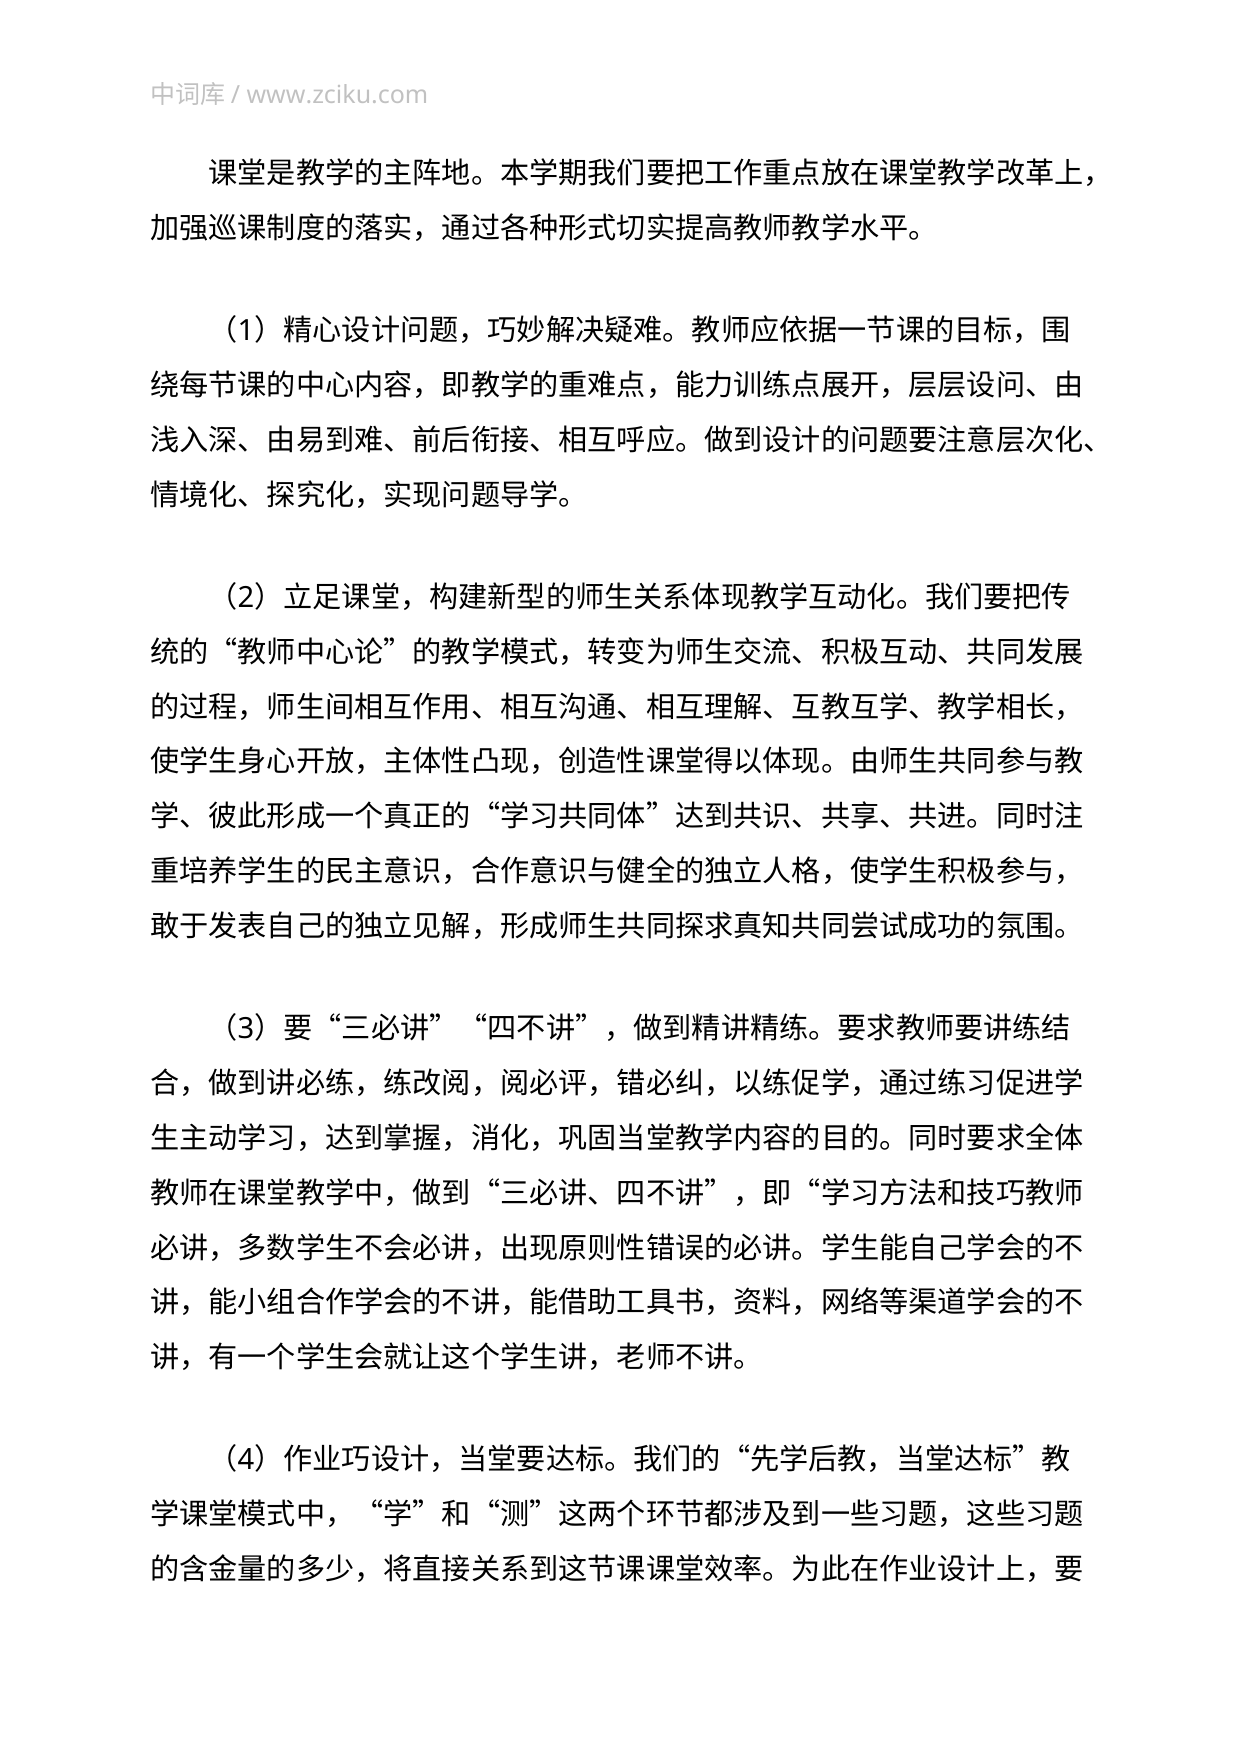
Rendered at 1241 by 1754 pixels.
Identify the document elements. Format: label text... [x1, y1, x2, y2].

text （2）立足课堂，构建新型的师生关系体现教学互动化。我们要把传统的“教师中心论”的教学模式，转变为师生交流、积极互动、共同发展的过程，师生间相互作用、相互沟通、相互理解、互教互学、教学相长，使学生身心开放，主体性凸现，创造性课堂得以体现。由师生共同参与教学、彼此形成一个真正的“学习共同体”达到共识、共享、共进。同时注重培养学生的民主意识，合作意识与健全的独立人格，使学生积极参与，敢于发表自己的独立见解，形成师生共同探求真知共同尝试成功的氛围。 [150, 573, 1090, 945]
text （1）精心设计问题，巧妙解决疑难。教师应依据一节课的目标，围绕每节课的中心内容，即教学的重难点，能力训练点展开，层层设问、由浅入深、由易到难、前后衔接、相互呼应。做到设计的问题要注意层次化、情境化、探究化，实现问题导学。 [150, 307, 1090, 514]
text 课堂是教学的主阵地。本学期我们要把工作重点放在课堂教学改革上，加强巡课制度的落实，通过各种形式切实提高教师教学水平。 [150, 150, 1090, 247]
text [150, 1436, 1090, 1588]
text （3）要“三必讲”“四不讲”，做到精讲精练。要求教师要讲练结合，做到讲必练，练改阅，阅必评，错必纠，以练促学，通过练习促进学生主动学习，达到掌握，消化，巩固当堂教学内容的目的。同时要求全体教师在课堂教学中，做到“三必讲、四不讲”，即“学习方法和技巧教师必讲，多数学生不会必讲，出现原则性错误的必讲。学生能自己学会的不讲，能小组合作学会的不讲，能借助工具书，资料，网络等渠道学会的不讲，有一个学生会就让这个学生讲，老师不讲。 [150, 1004, 1090, 1376]
